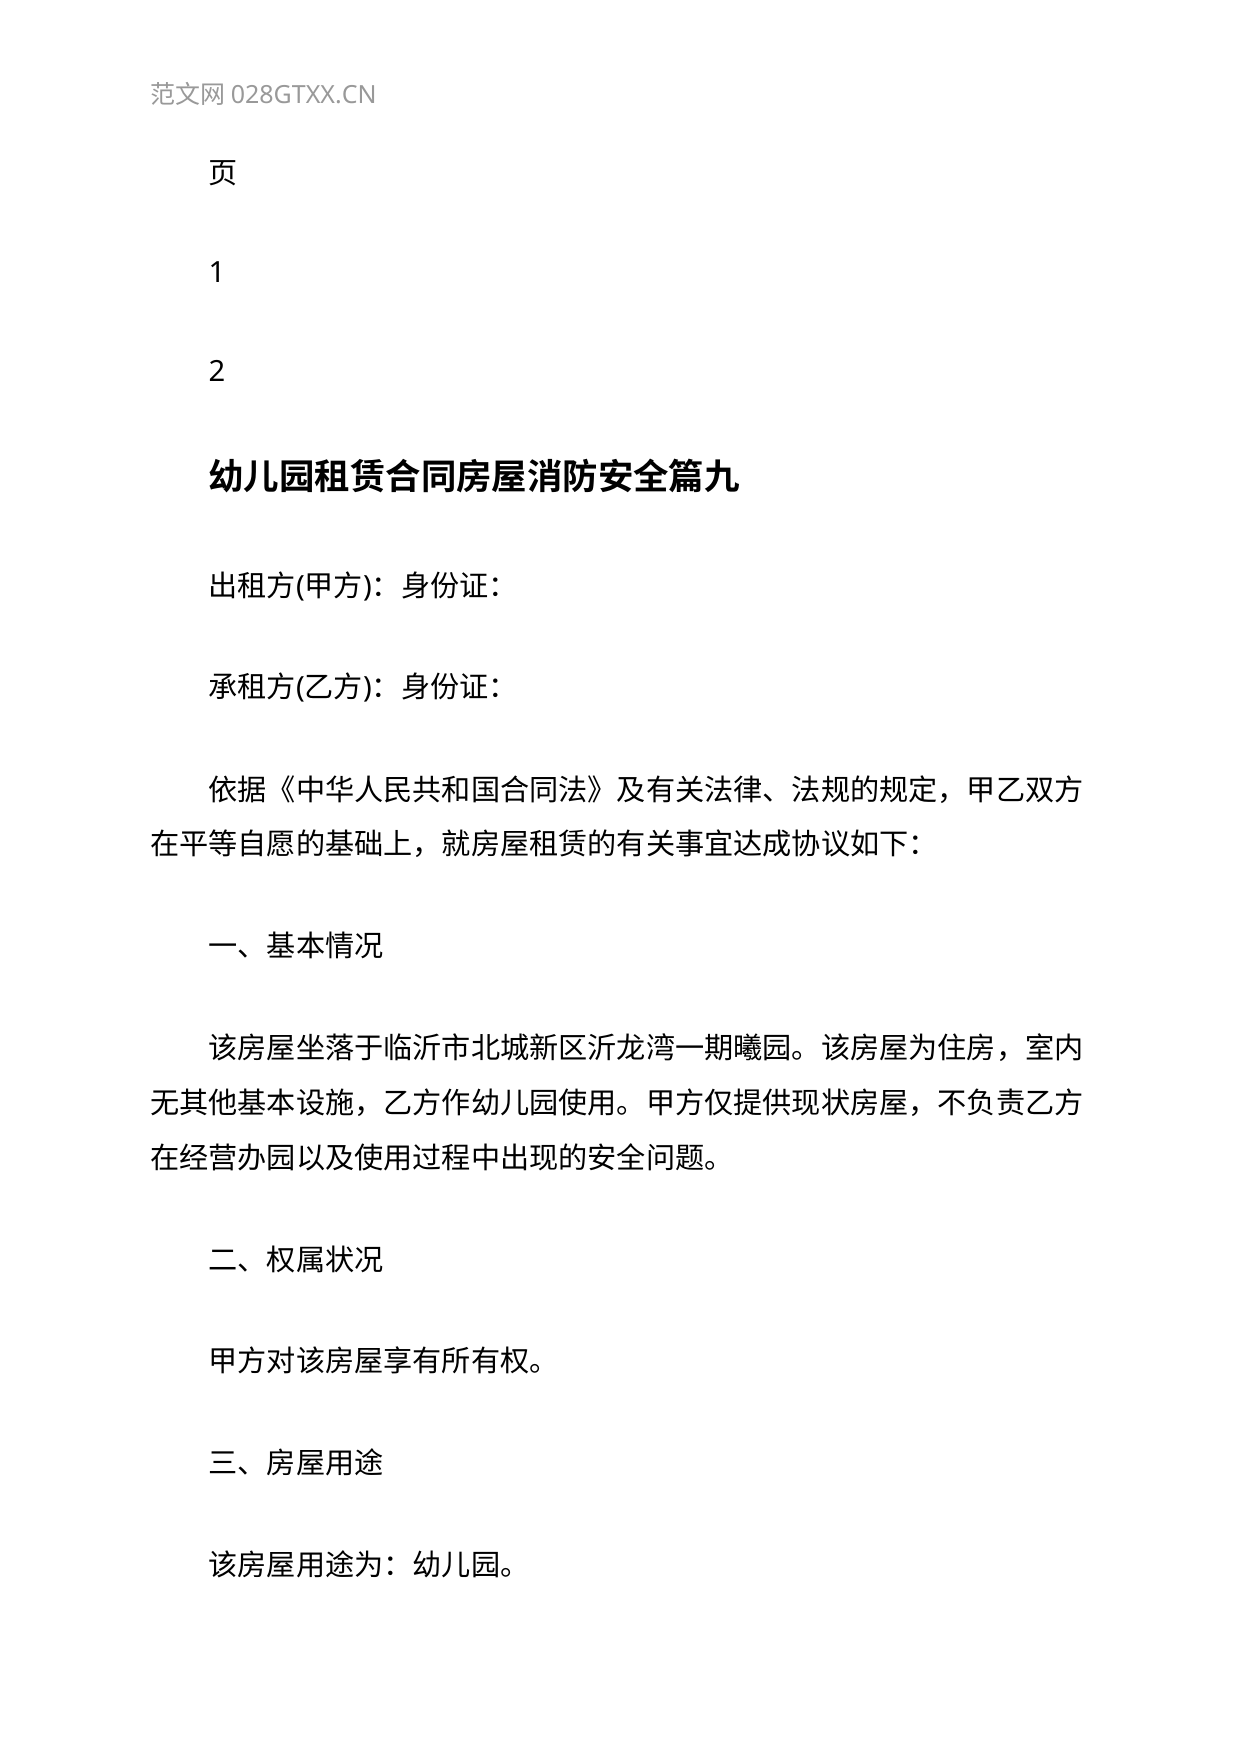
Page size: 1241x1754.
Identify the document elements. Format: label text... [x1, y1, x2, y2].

text 三、房屋用途 [150, 1439, 1090, 1482]
text 承租方(乙方)：身份证： [150, 664, 1090, 706]
text 出租方(甲方)：身份证： [150, 562, 1090, 604]
text 2 [150, 350, 1090, 390]
text 1 [150, 252, 1090, 291]
text 一、基本情况 [150, 923, 1090, 965]
text 甲方对该房屋享有所有权。 [150, 1338, 1090, 1380]
text 该房屋坐落于临沂市北城新区沂龙湾一期曦园。该房屋为住房，室内无其他基本设施，乙方作幼儿园使用。甲方仅提供现状房屋，不负责乙方在经营办园以及使用过程中出现的安全问题。 [150, 1024, 1090, 1177]
text 二、权属状况 [150, 1236, 1090, 1278]
text 该房屋用途为：幼儿园。 [150, 1541, 1090, 1584]
text 幼儿园租赁合同房屋消防安全篇九 [150, 449, 1090, 500]
text 依据《中华人民共和国合同法》及有关法律、法规的规定，甲乙双方在平等自愿的基础上，就房屋租赁的有关事宜达成协议如下： [150, 766, 1090, 863]
text 页 [150, 150, 1090, 192]
